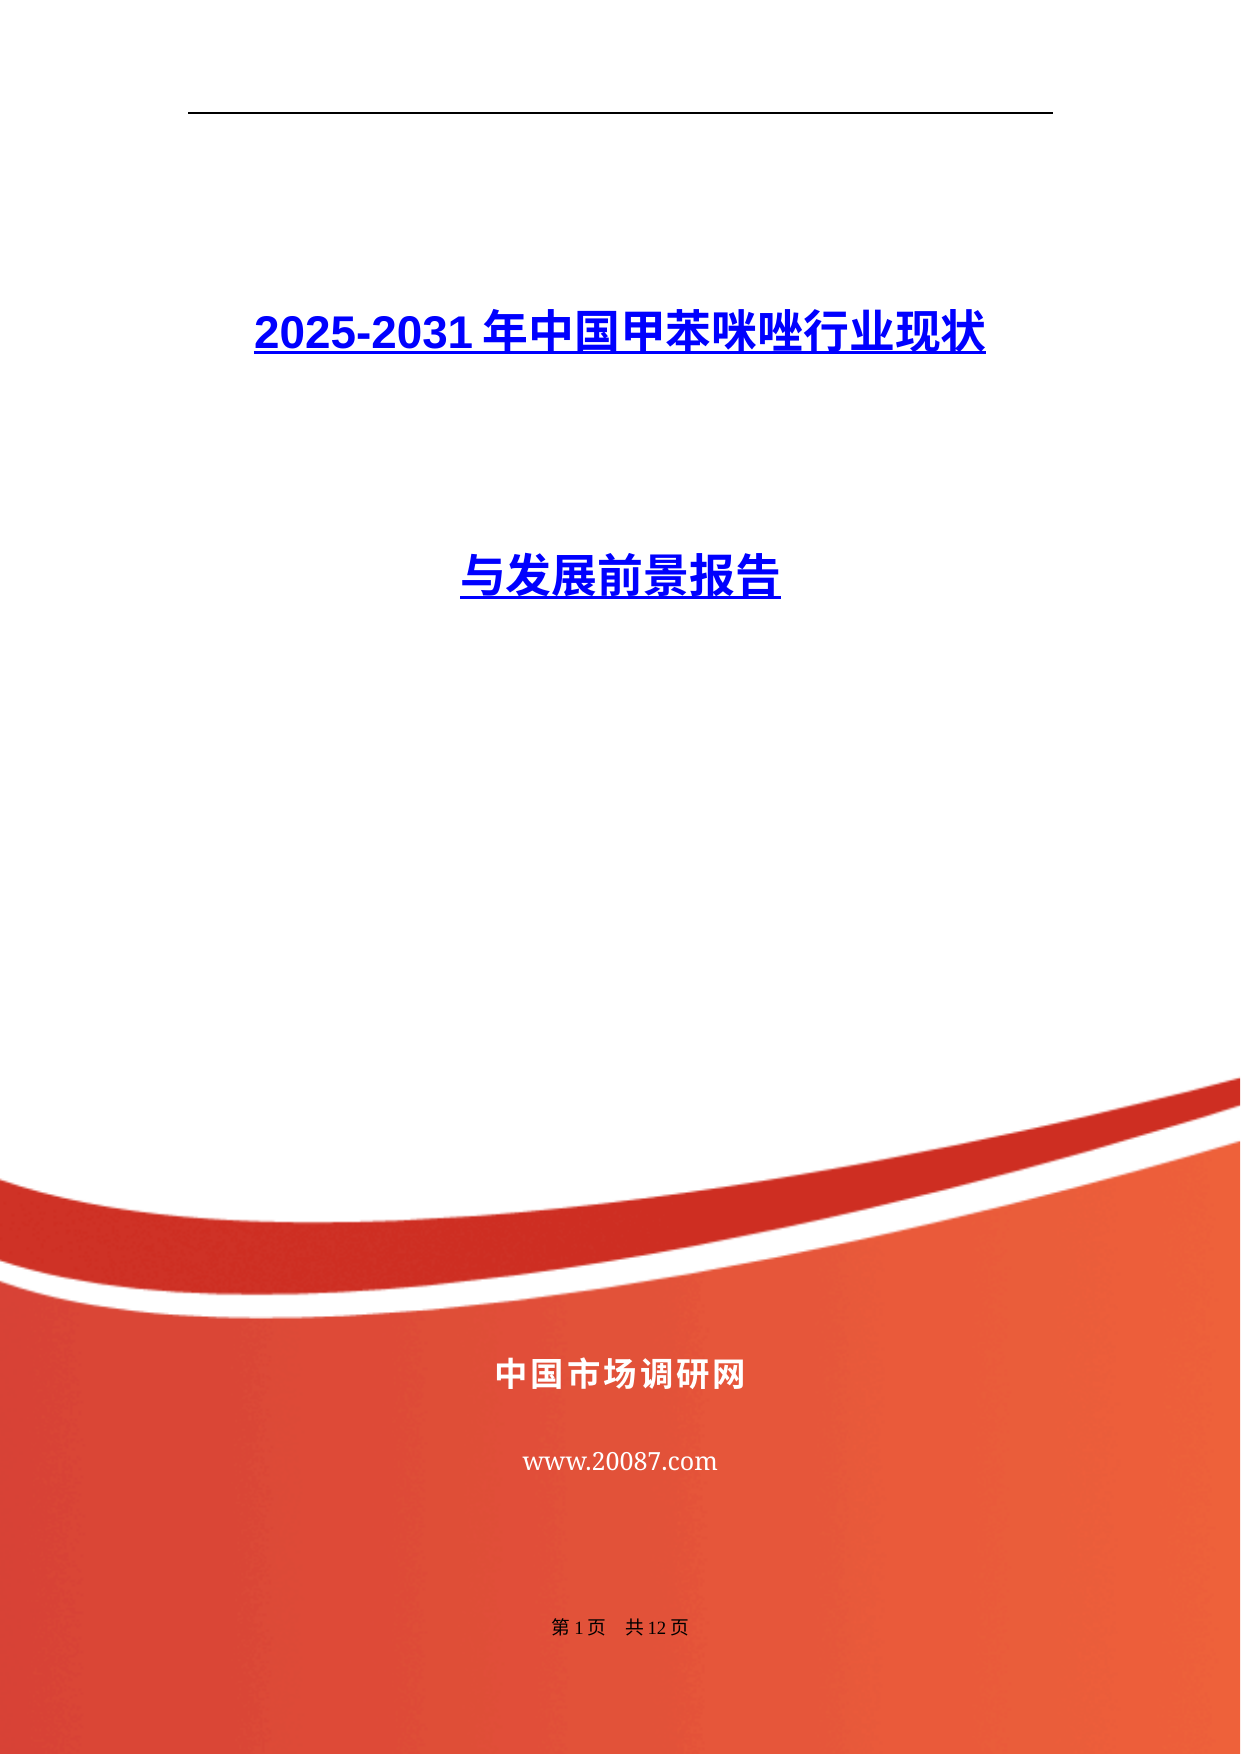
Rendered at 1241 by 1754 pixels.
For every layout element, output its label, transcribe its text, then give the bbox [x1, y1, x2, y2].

text www.20087.com [187, 1428, 1053, 1493]
subtitle 中国市场调研网 [187, 1339, 1053, 1404]
picture [0, 1006, 1241, 1754]
table_header 2025-2031年中国甲苯咪唑行业现状与发展前景报告 [188, 207, 1053, 773]
